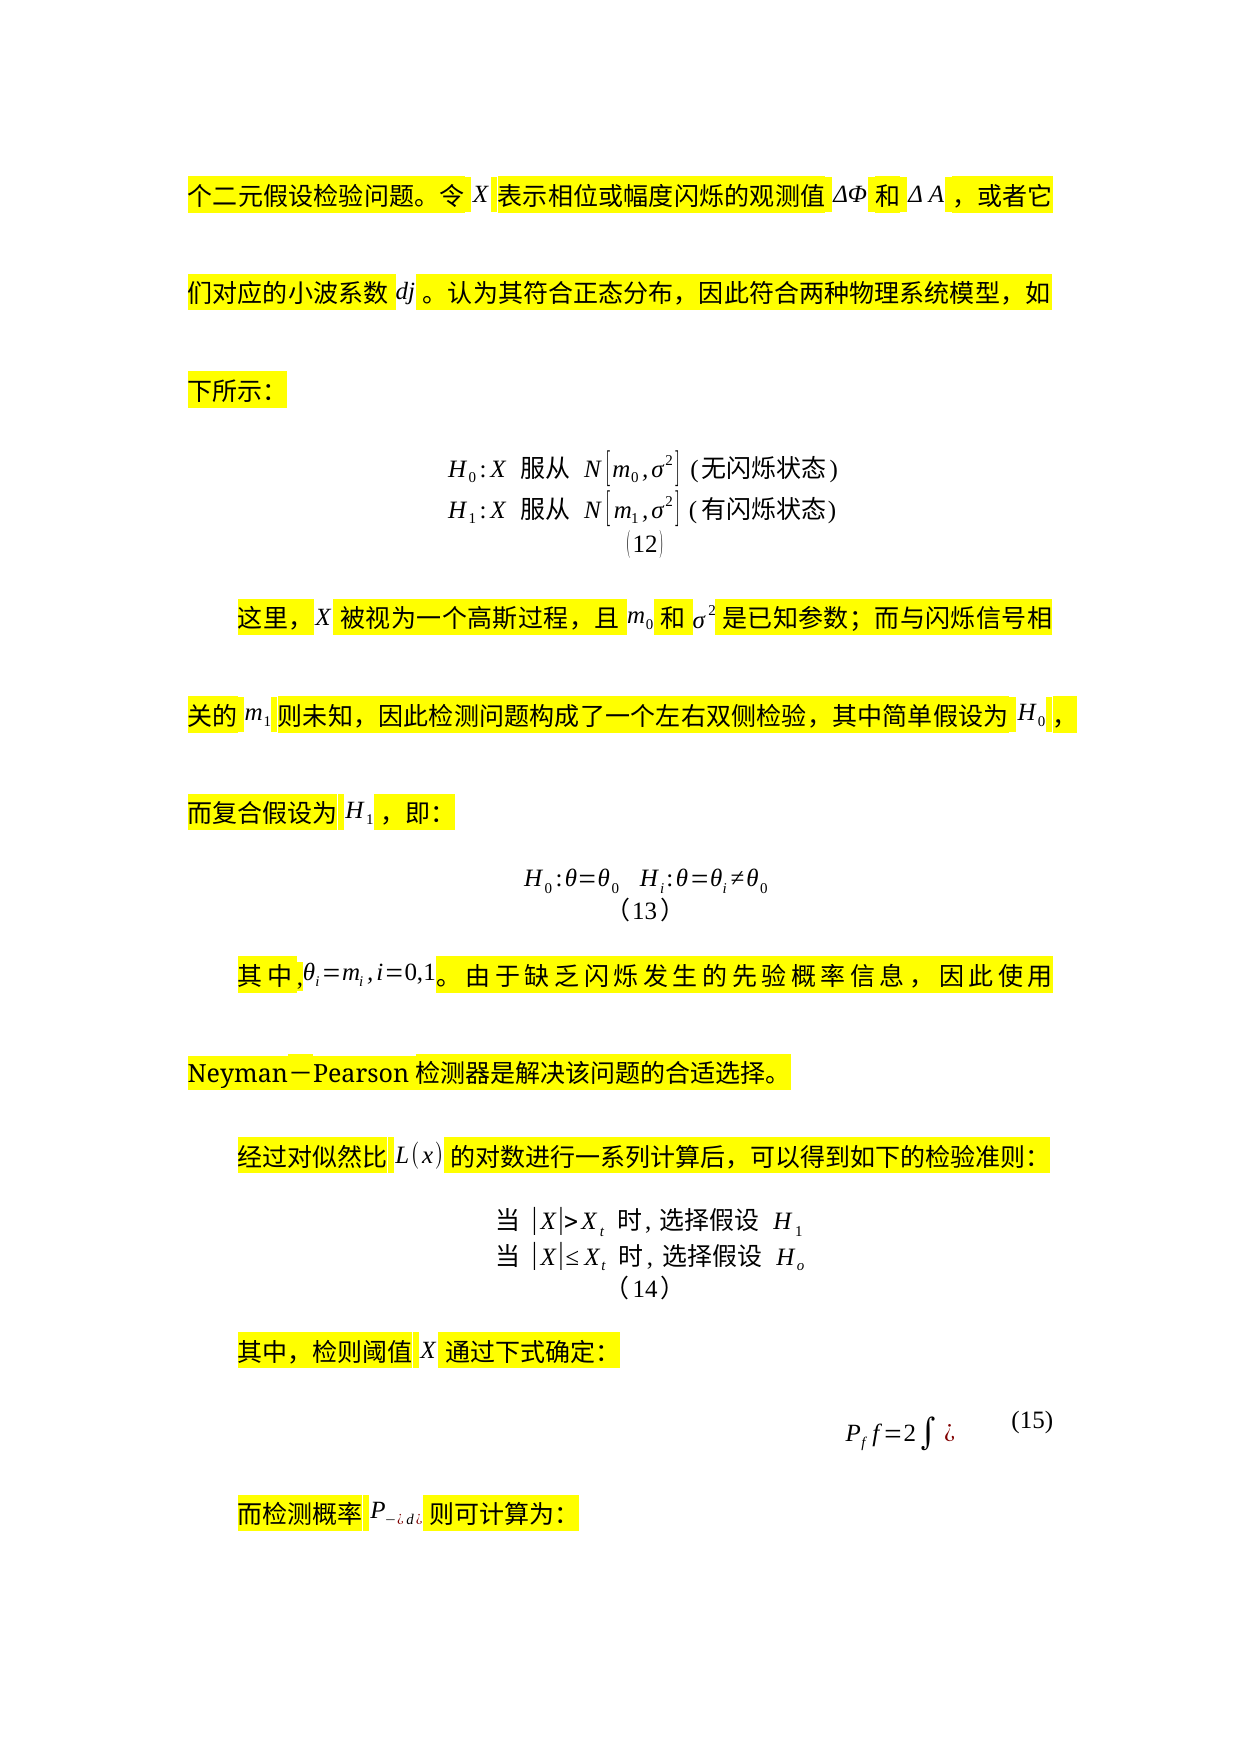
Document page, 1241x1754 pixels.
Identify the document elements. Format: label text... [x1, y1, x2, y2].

text 经过对似然比 的对数进行一系列计算后，可以得到如下的检验准则： [187, 1123, 1053, 1188]
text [187, 162, 1053, 422]
text 其中,。由于缺乏闪烁发生的先验概率信息，因此使用 Neyman－Pearson 检测器是解决该问题的合适选择。 [187, 942, 1053, 1104]
text (15) [187, 1401, 1053, 1466]
text 这里， 被视为一个高斯过程，且 和 是已知参数；而与闪烁信号相关的 则未知，因此检测问题构成了一个左右双侧检验，其中简单假设为 ，而复合假设为 ，即： [187, 584, 1053, 844]
text 而检测概率 则可计算为： [187, 1480, 1053, 1545]
text 其中，检则阈值 通过下式确定： [187, 1318, 1053, 1383]
